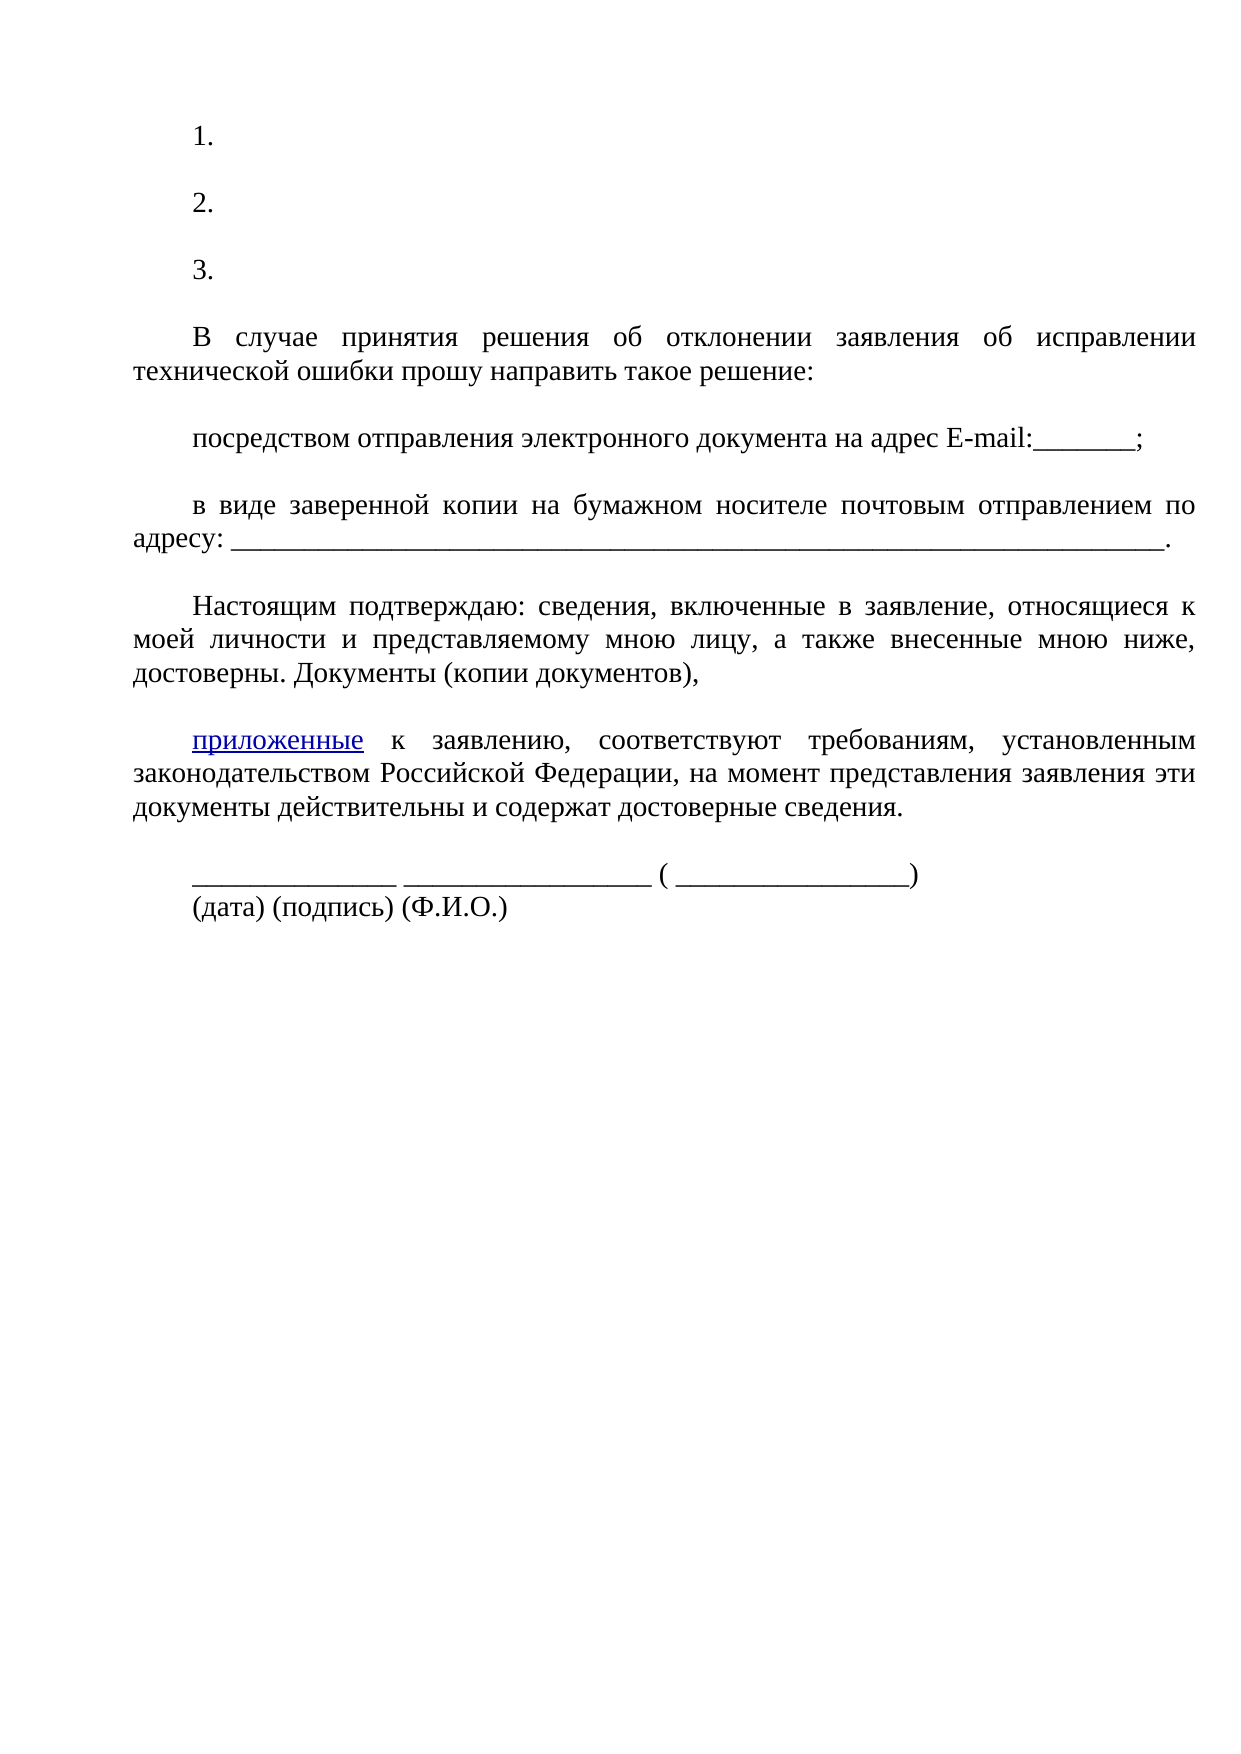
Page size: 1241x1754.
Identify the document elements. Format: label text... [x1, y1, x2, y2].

text в виде заверенной копии на бумажном носителе почтовым отправлением по адресу: ________________________________________________________________. [133, 487, 1197, 554]
text В случае принятия решения об отклонении заявления об исправлении технической ошибки прошу направить такое решение: [133, 319, 1197, 386]
text (дата) (подпись) (Ф.И.О.) [133, 889, 1197, 923]
text посредством отправления электронного документа на адрес E-mail:_______; [133, 420, 1197, 453]
text Настоящим подтверждаю: сведения, включенные в заявление, относящиеся к моей личности и представляемому мною лицу, а также внесенные мною ниже, достоверны. Документы (копии документов), [133, 588, 1197, 688]
text 1. [133, 118, 1197, 152]
text ______________ _________________ ( ________________) [133, 856, 1197, 889]
text 3. [133, 252, 1197, 286]
text 2. [133, 185, 1197, 219]
text приложенные к заявлению, соответствуют требованиям, установленным законодательством Российской Федерации, на момент представления заявления эти документы действительны и содержат достоверные сведения. [133, 722, 1197, 822]
